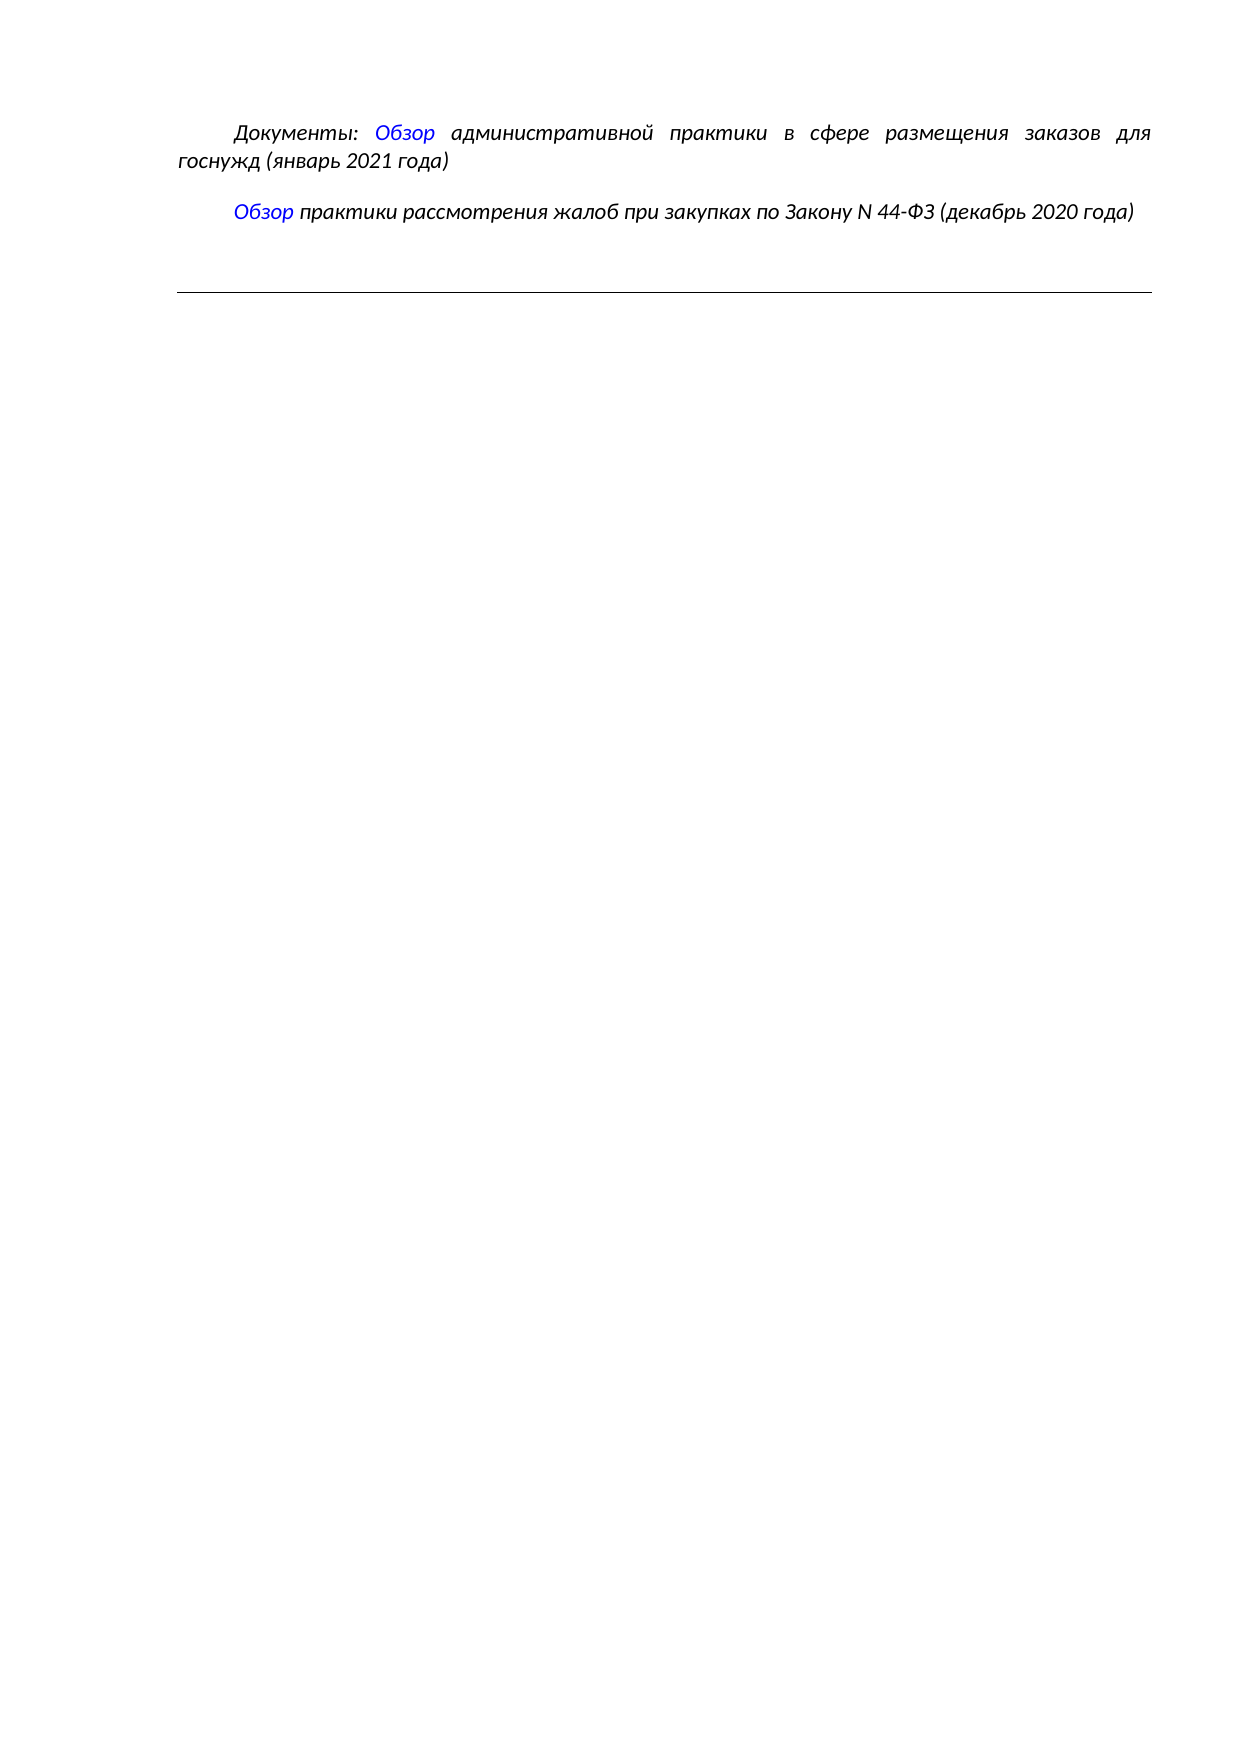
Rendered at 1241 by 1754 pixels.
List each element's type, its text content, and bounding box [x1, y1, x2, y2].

text Документы: Обзор административной практики в сфере размещения заказов для госнужд (январь 2021 года) [177, 118, 1152, 174]
text Обзор практики рассмотрения жалоб при закупках по Закону N 44-ФЗ (декабрь 2020 года) [177, 197, 1152, 225]
